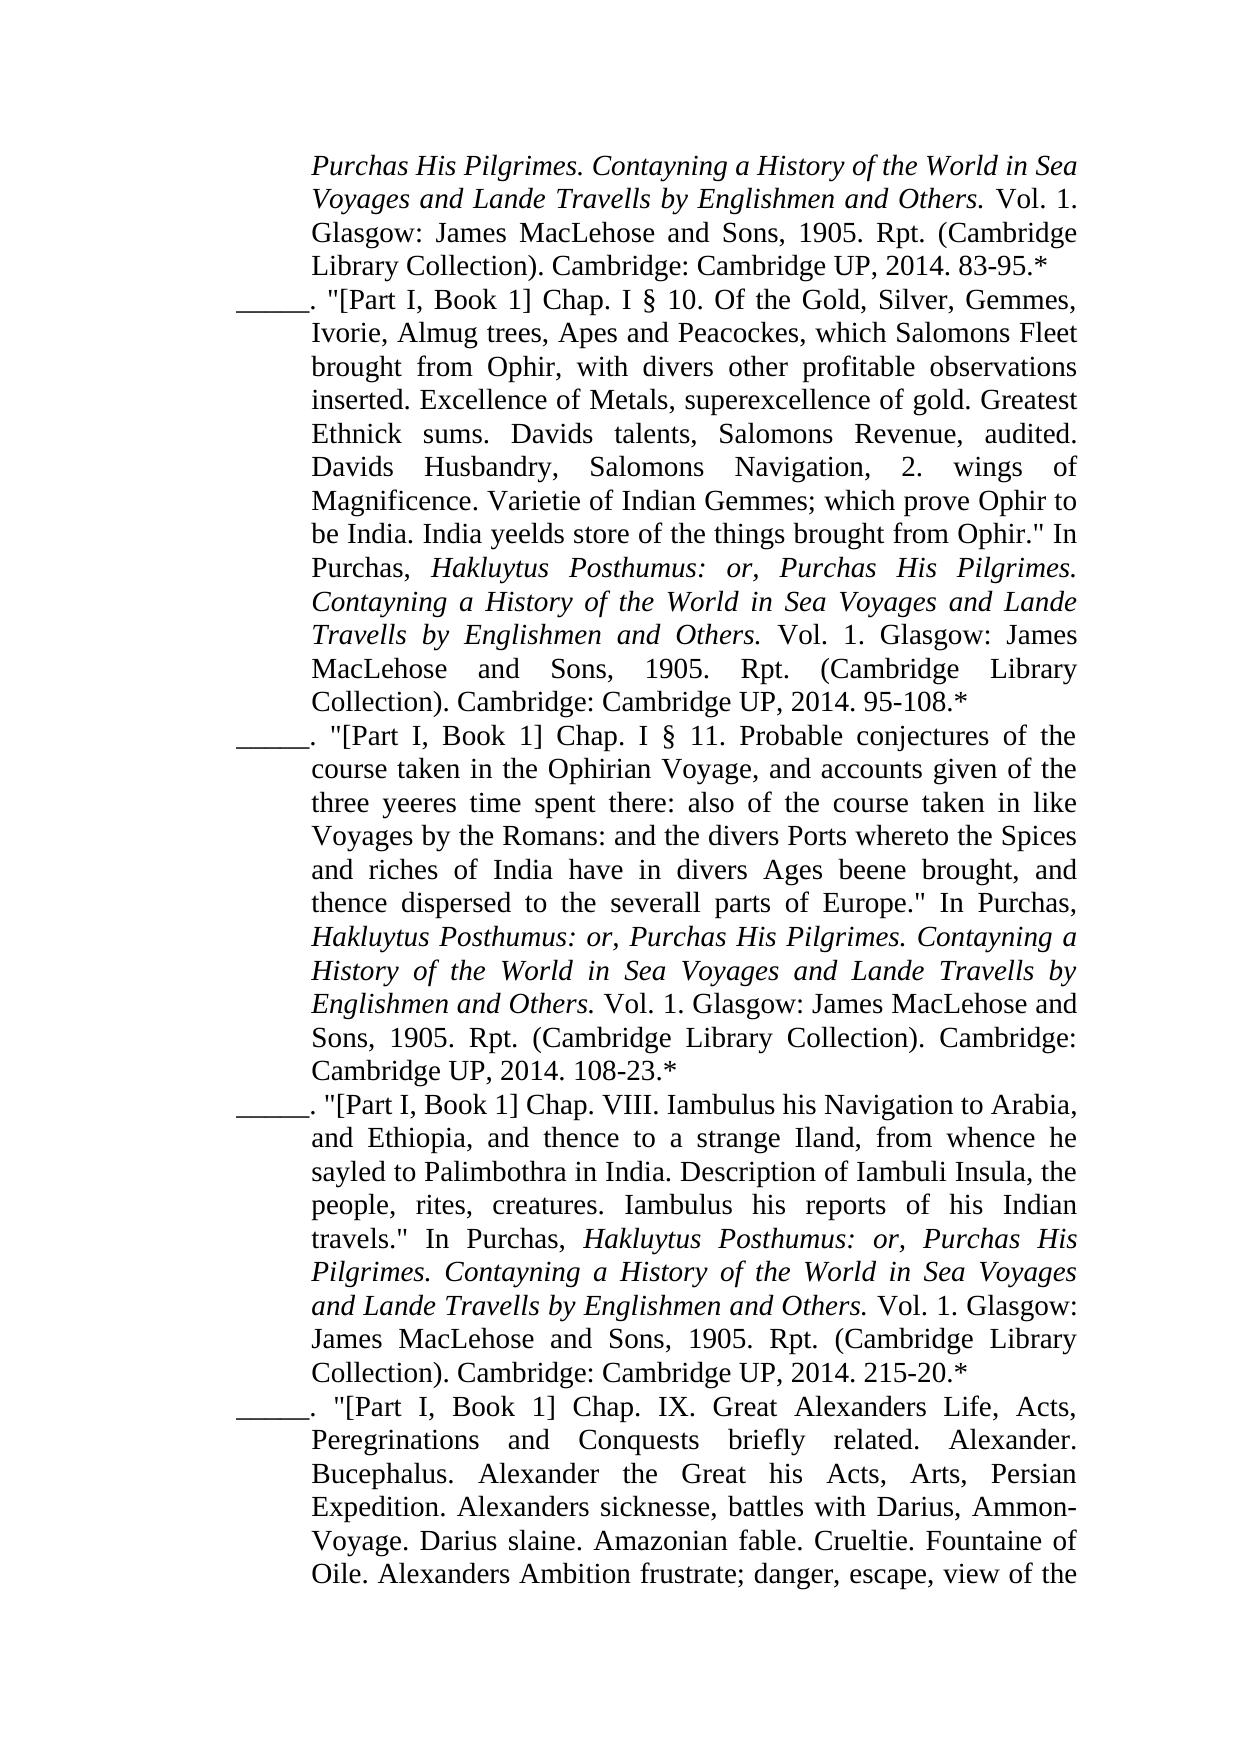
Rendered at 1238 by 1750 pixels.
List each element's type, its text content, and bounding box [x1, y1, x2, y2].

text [236, 1389, 1078, 1590]
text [236, 148, 1078, 282]
text _____. "[Part I, Book 1] Chap. VIII. Iambulus his Navigation to Arabia, and Ethiopia, and thence to a strange Iland, from whence he sayled to Palimbothra in India. Description of Iambuli Insula, the people, rites, creatures. Iambulus his reports of his Indian travels." In Purchas, Hakluytus Posthumus: or, Purchas His Pilgrimes. Contayning a History of the World in Sea Voyages and Lande Travells by Englishmen and Others. Vol. 1. Glasgow: James MacLehose and Sons, 1905. Rpt. (Cambridge Library Collection). Cambridge: Cambridge UP, 2014. 215-20.* [236, 1087, 1078, 1389]
text _____. "[Part I, Book 1] Chap. I § 11. Probable conjectures of the course taken in the Ophirian Voyage, and accounts given of the three yeeres time spent there: also of the course taken in like Voyages by the Romans: and the divers Ports whereto the Spices and riches of India have in divers Ages beene brought, and thence dispersed to the severall parts of Europe." In Purchas, Hakluytus Posthumus: or, Purchas His Pilgrimes. Contayning a History of the World in Sea Voyages and Lande Travells by Englishmen and Others. Vol. 1. Glasgow: James MacLehose and Sons, 1905. Rpt. (Cambridge Library Collection). Cambridge: Cambridge UP, 2014. 108-23.* [236, 718, 1078, 1087]
text _____. "[Part I, Book 1] Chap. I § 10. Of the Gold, Silver, Gemmes, Ivorie, Almug trees, Apes and Peacockes, which Salomons Fleet brought from Ophir, with divers other profitable observations inserted. Excellence of Metals, superexcellence of gold. Greatest Ethnick sums. Davids talents, Salomons Revenue, audited. Davids Husbandry, Salomons Navigation, 2. wings of Magnificence. Varietie of Indian Gemmes; which prove Ophir to be India. India yeelds store of the things brought from Ophir." In Purchas, Hakluytus Posthumus: or, Purchas His Pilgrimes. Contayning a History of the World in Sea Voyages and Lande Travells by Englishmen and Others. Vol. 1. Glasgow: James MacLehose and Sons, 1905. Rpt. (Cambridge Library Collection). Cambridge: Cambridge UP, 2014. 95-108.* [236, 282, 1078, 718]
